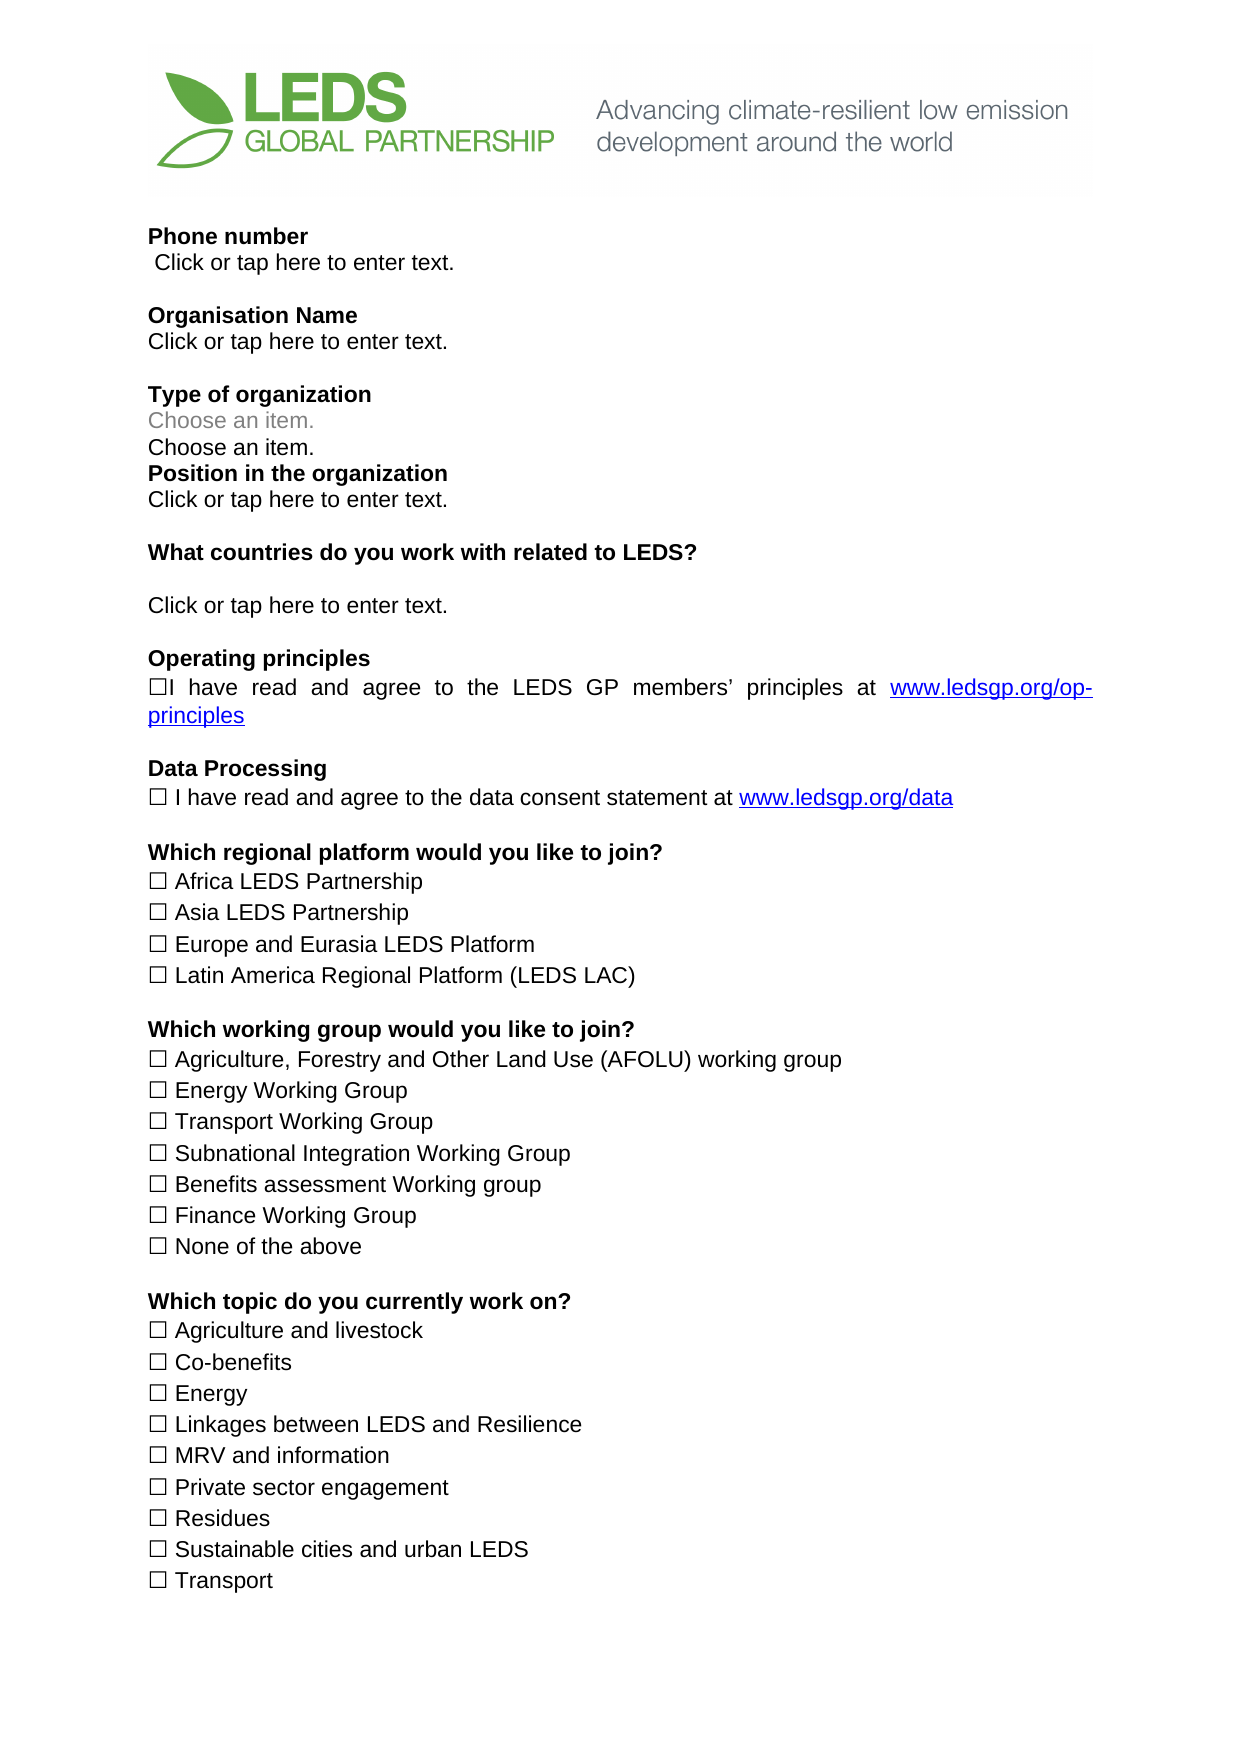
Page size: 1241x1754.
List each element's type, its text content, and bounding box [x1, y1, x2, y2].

text Energy [148, 1377, 1092, 1408]
text Which regional platform would you like to join? [148, 839, 1092, 865]
text Residues [148, 1502, 1092, 1533]
text Agriculture, Forestry and Other Land Use (AFOLU) working group [148, 1043, 1092, 1074]
text Which topic do you currently work on? [148, 1288, 1092, 1314]
text Which working group would you like to join? [148, 1016, 1092, 1043]
text Subnational Integration Working Group [148, 1137, 1092, 1168]
text Operating principles [148, 644, 1092, 671]
text Latin America Regional Platform (LEDS LAC) [148, 959, 1092, 990]
text Benefits assessment Working group [148, 1168, 1092, 1199]
text I have read and agree to the LEDS GP members’ principles at www.ledsgp.org/op-principles [148, 671, 1092, 728]
text Europe and Eurasia LEDS Platform [148, 928, 1092, 959]
text What countries do you work with related to LEDS? [148, 539, 1092, 565]
picture [147, 44, 1093, 197]
text Finance Working Group [148, 1199, 1092, 1230]
text Transport Working Group [148, 1105, 1092, 1137]
text Transport [148, 1564, 1092, 1596]
text Africa LEDS Partnership [148, 865, 1092, 896]
text Organisation Name [148, 302, 1092, 328]
text Phone number [148, 223, 1092, 249]
text Sustainable cities and urban LEDS [148, 1533, 1092, 1564]
text None of the above [148, 1230, 1092, 1262]
text Asia LEDS Partnership [148, 896, 1092, 928]
text Data Processing [148, 755, 1092, 781]
text Private sector engagement [148, 1471, 1092, 1502]
text Co-benefits [148, 1346, 1092, 1377]
text I have read and agree to the data consent statement at www.ledsgp.org/data [148, 781, 1092, 812]
text Position in the organization [148, 460, 1092, 486]
text MRV and information [148, 1439, 1092, 1471]
text Linkages between LEDS and Resilience [148, 1408, 1092, 1439]
text Type of organization [148, 381, 1092, 407]
text Agriculture and livestock [148, 1314, 1092, 1346]
text Energy Working Group [148, 1074, 1092, 1105]
